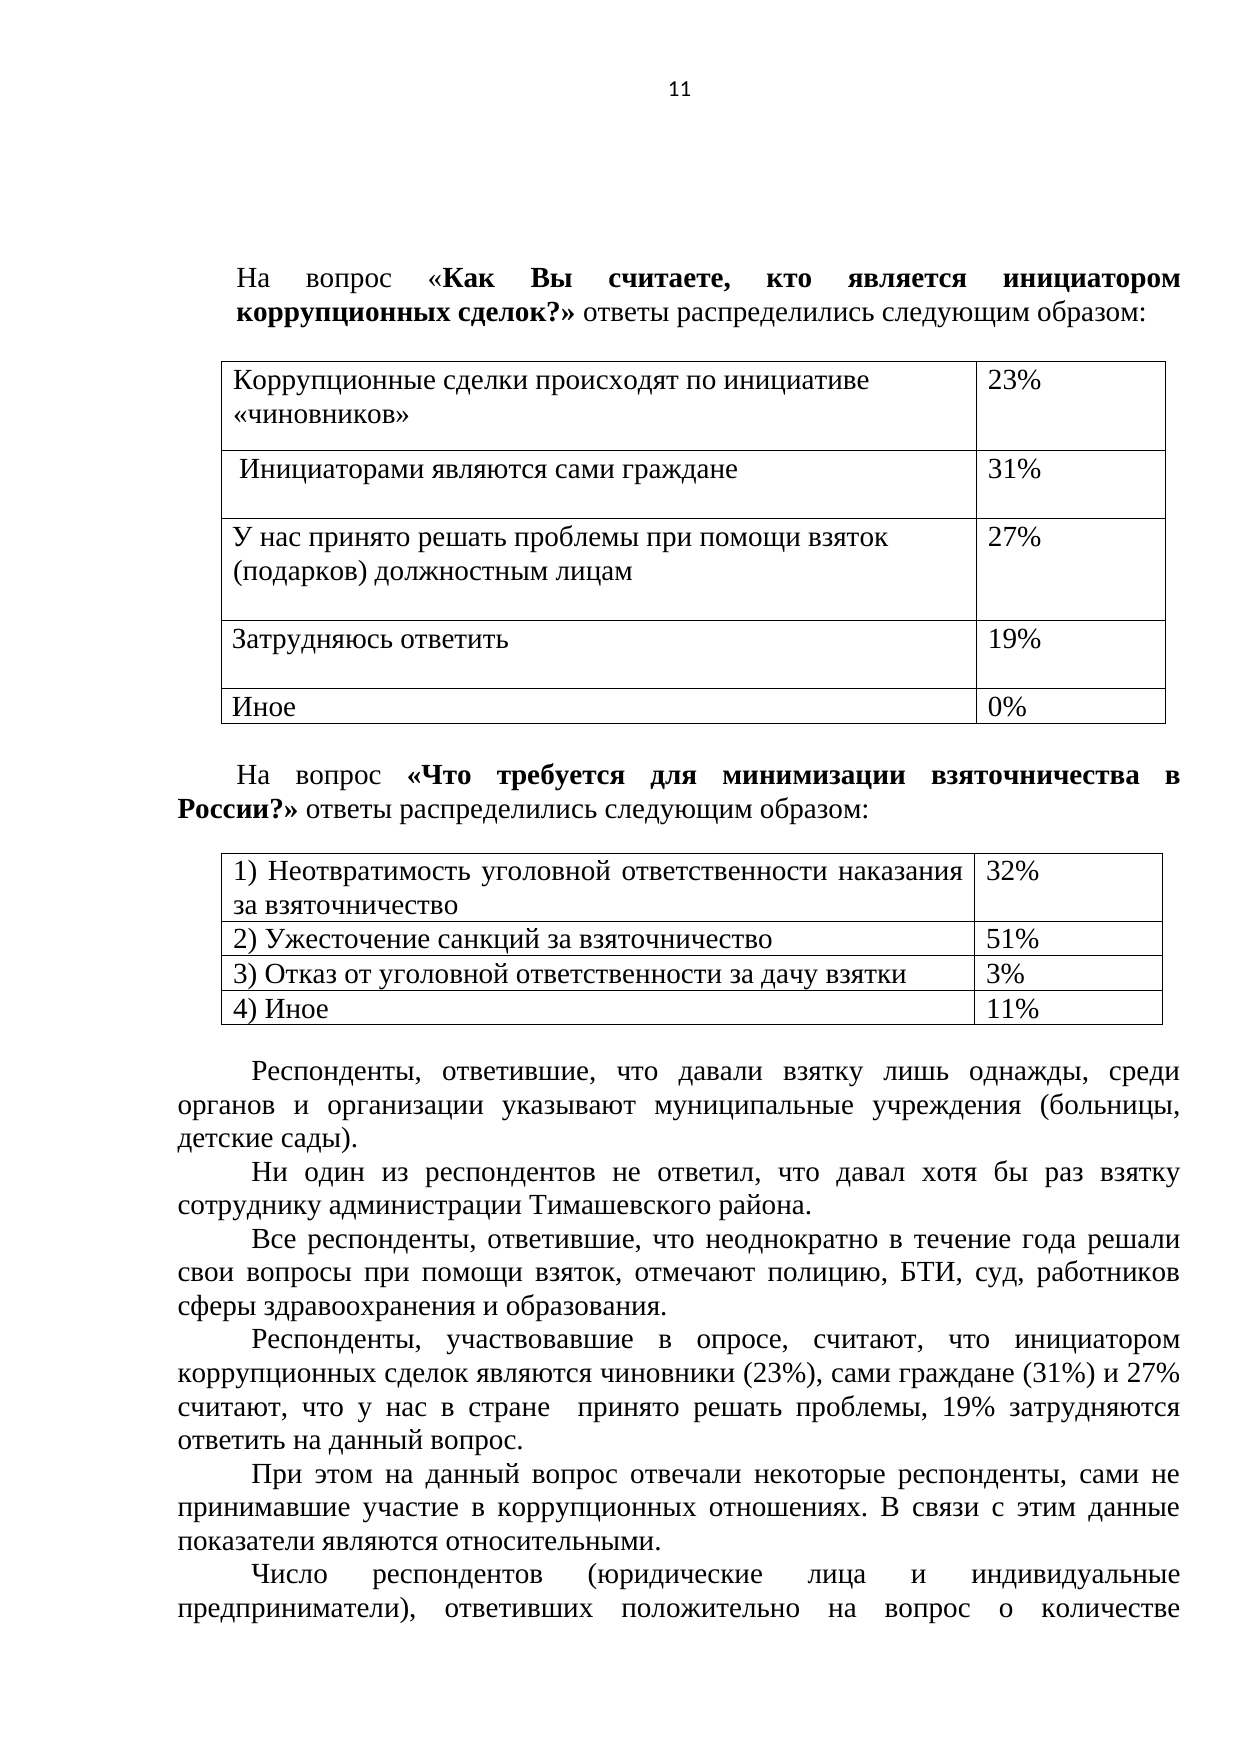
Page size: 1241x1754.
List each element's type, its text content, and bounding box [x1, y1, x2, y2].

table_cell 11% [975, 991, 1162, 1024]
text При этом на данный вопрос отвечали некоторые респонденты, сами не принимавшие участие в коррупционных отношениях. В связи с этим данные показатели являются относительными. [177, 1456, 1181, 1556]
table_cell Иное [222, 689, 976, 723]
table_cell Затрудняюсь ответить [222, 621, 976, 688]
text На вопрос «Как Вы считаете, кто является инициатором коррупционных сделок?» ответы распределились следующим образом: [236, 261, 1181, 328]
table_cell 4) Иное [222, 991, 974, 1024]
table_cell 19% [977, 621, 1165, 688]
table_cell 3% [975, 956, 1162, 990]
table_cell 27% [977, 519, 1165, 620]
table_cell Инициаторами являются сами граждане [222, 451, 976, 518]
table_cell У нас принято решать проблемы при помощи взяток (подарков) должностным лицам [222, 519, 976, 620]
table_cell 0% [977, 689, 1165, 723]
text Респонденты, участвовавшие в опросе, считают, что инициатором коррупционных сделок являются чиновники (23%), сами граждане (31%) и 27% считают, что у нас в стране принято решать проблемы, 19% затрудняются ответить на данный вопрос. [177, 1322, 1181, 1456]
table_header 32% [975, 854, 1162, 921]
text Респонденты, ответившие, что давали взятку лишь однажды, среди органов и организации указывают муниципальные учреждения (больницы, детские сады). [177, 1053, 1181, 1154]
table_cell 3) Отказ от уголовной ответственности за дачу взятки [222, 956, 974, 990]
text Все респонденты, ответившие, что неоднократно в течение года решали свои вопросы при помощи взяток, отмечают полицию, БТИ, суд, работников сферы здравоохранения и образования. [177, 1221, 1181, 1322]
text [177, 1556, 1181, 1623]
table_cell 31% [977, 451, 1165, 518]
table_header Коррупционные сделки происходят по инициативе «чиновников» [222, 362, 976, 450]
text На вопрос «Что требуется для минимизации взяточничества в России?» ответы распределились следующим образом: [177, 757, 1181, 824]
table_header 1) Неотвратимость уголовной ответственности наказания за взяточничество [222, 854, 974, 921]
table_cell 51% [975, 922, 1162, 955]
table_cell 2) Ужесточение санкций за взяточничество [222, 922, 974, 955]
table_header 23% [977, 362, 1165, 450]
text Ни один из респондентов не ответил, что давал хотя бы раз взятку сотруднику администрации Тимашевского района. [177, 1154, 1181, 1221]
